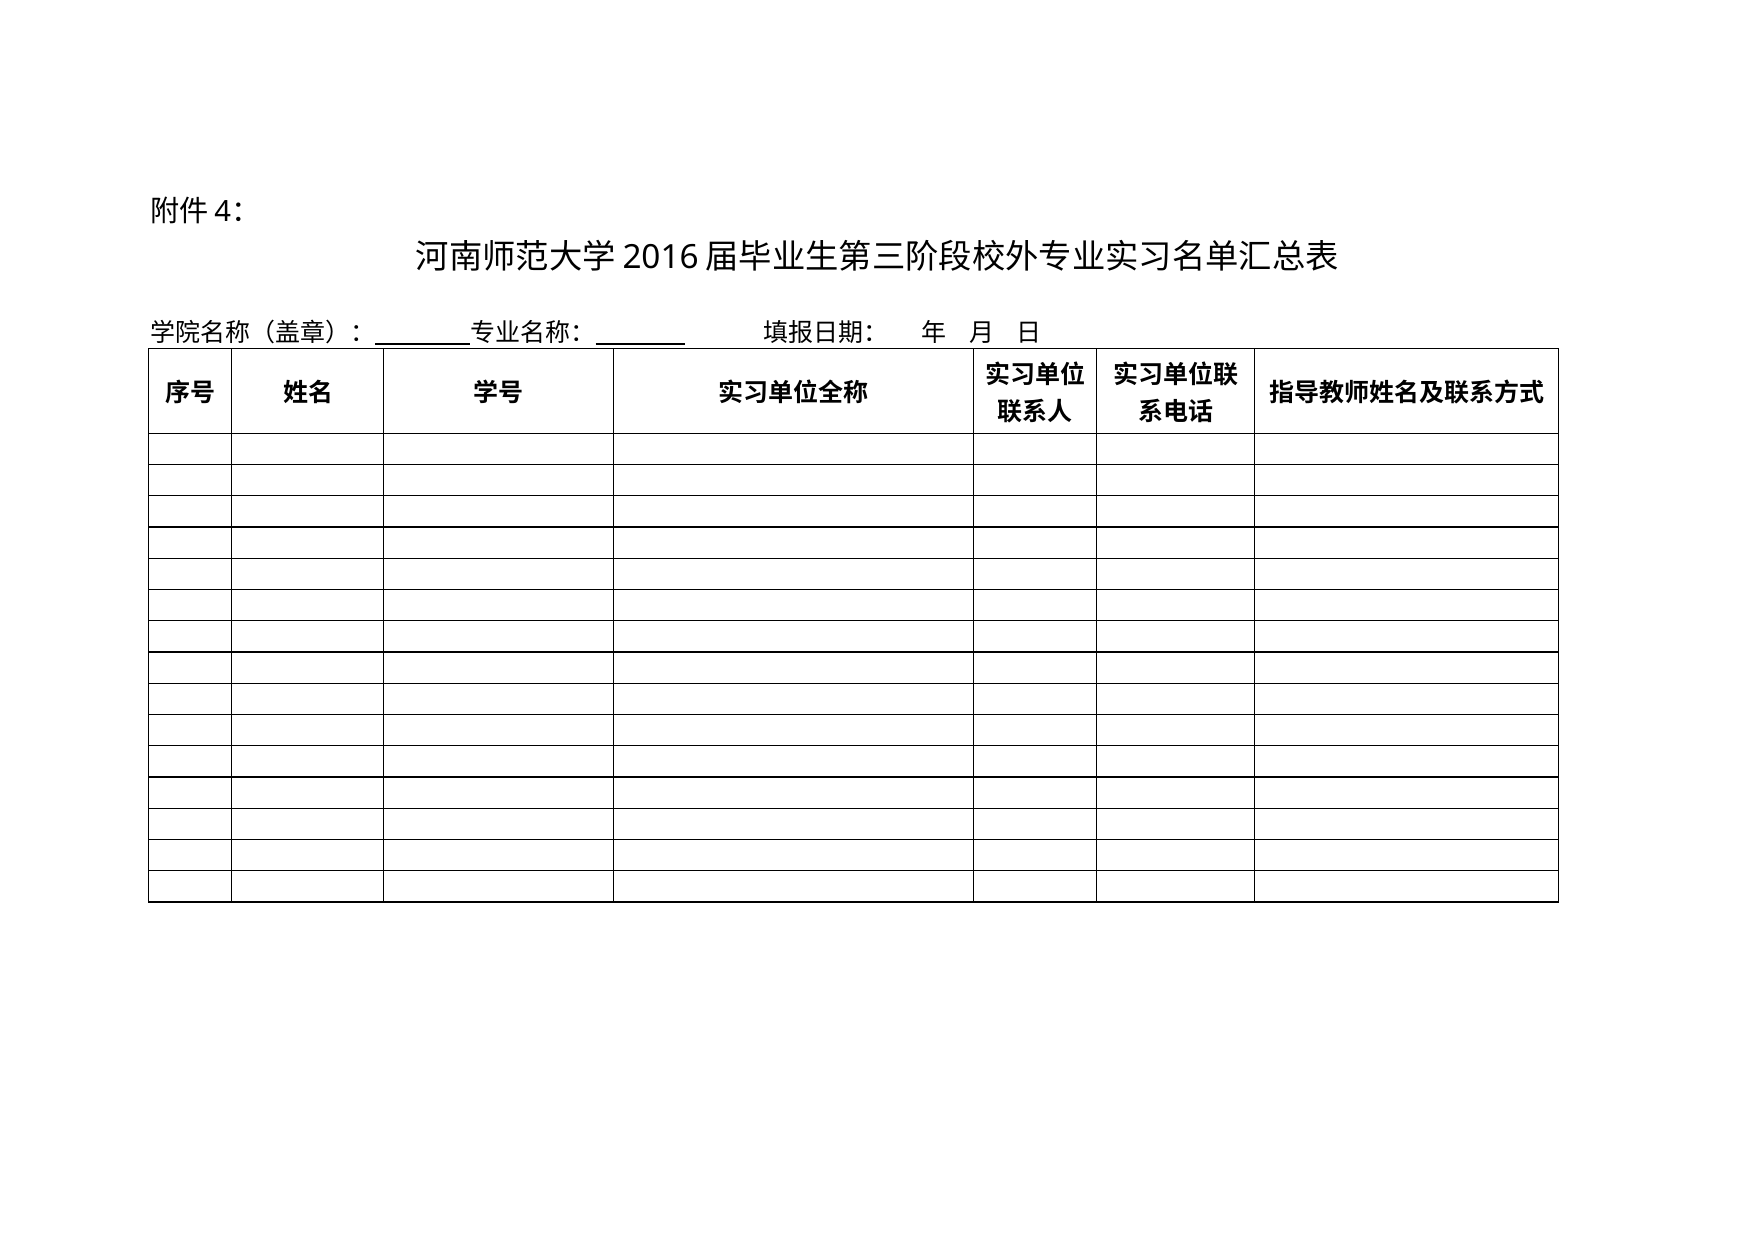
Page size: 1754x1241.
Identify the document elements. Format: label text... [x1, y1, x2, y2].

table_cell [974, 871, 1096, 901]
table_cell [149, 684, 231, 714]
table_cell [1255, 559, 1558, 589]
text 河南师范大学2016届毕业生第三阶段校外专业实习名单汇总表 [150, 229, 1604, 278]
table_cell [232, 684, 383, 714]
table_cell [614, 590, 973, 620]
table_cell [1255, 465, 1558, 495]
table_cell [1255, 653, 1558, 683]
table_cell [384, 621, 613, 651]
table_cell [1097, 465, 1254, 495]
table_cell [1097, 746, 1254, 776]
table_cell [149, 559, 231, 589]
table_cell [232, 528, 383, 558]
table_cell [614, 746, 973, 776]
table_cell [149, 434, 231, 464]
table_header 实习单位联系人 [974, 349, 1096, 433]
table_cell [1097, 434, 1254, 464]
table_cell [149, 778, 231, 808]
table_cell [149, 653, 231, 683]
table_cell [149, 621, 231, 651]
table_cell [1097, 559, 1254, 589]
table_cell [614, 621, 973, 651]
table_cell [974, 809, 1096, 839]
table_cell [974, 590, 1096, 620]
table_cell [232, 840, 383, 870]
table_cell [1097, 653, 1254, 683]
table_cell [1097, 496, 1254, 526]
table_cell [1097, 778, 1254, 808]
table_cell [974, 746, 1096, 776]
table_cell [974, 653, 1096, 683]
table_cell [1255, 871, 1558, 901]
table_cell [384, 746, 613, 776]
table_cell [232, 746, 383, 776]
text 学院名称（盖章）： 专业名称： 填报日期： 年 月 日 [150, 312, 1604, 348]
table_cell [974, 496, 1096, 526]
table_cell [614, 871, 973, 901]
table_header 姓名 [232, 349, 383, 433]
table_cell [974, 715, 1096, 745]
table_cell [384, 778, 613, 808]
table_cell [1097, 871, 1254, 901]
table_cell [384, 871, 613, 901]
table_cell [232, 496, 383, 526]
table_cell [1097, 684, 1254, 714]
table_cell [1255, 528, 1558, 558]
table_header 序号 [149, 349, 231, 433]
table_cell [232, 434, 383, 464]
table_cell [1097, 528, 1254, 558]
table_cell [1097, 590, 1254, 620]
table_cell [614, 559, 973, 589]
text 附件4： [150, 187, 1604, 229]
table_cell [1255, 715, 1558, 745]
table_cell [149, 871, 231, 901]
table_cell [974, 465, 1096, 495]
table_cell [232, 715, 383, 745]
table_cell [1255, 746, 1558, 776]
table_cell [384, 590, 613, 620]
table_cell [1255, 434, 1558, 464]
table_cell [974, 621, 1096, 651]
table_cell [974, 778, 1096, 808]
table_header 实习单位全称 [614, 349, 973, 433]
table_cell [974, 840, 1096, 870]
table_cell [384, 528, 613, 558]
table_cell [614, 778, 973, 808]
table_cell [614, 715, 973, 745]
table_cell [614, 496, 973, 526]
table_cell [384, 684, 613, 714]
table_header 实习单位联系电话 [1097, 349, 1254, 433]
table_cell [384, 715, 613, 745]
table_header 指导教师姓名及联系方式 [1255, 349, 1558, 433]
table_cell [232, 559, 383, 589]
table_cell [974, 528, 1096, 558]
table_cell [974, 559, 1096, 589]
table_cell [614, 465, 973, 495]
table_cell [232, 871, 383, 901]
table_cell [1255, 840, 1558, 870]
table_cell [232, 809, 383, 839]
table_cell [232, 653, 383, 683]
table_cell [1255, 809, 1558, 839]
table_cell [232, 465, 383, 495]
table_cell [1255, 684, 1558, 714]
table_cell [149, 840, 231, 870]
table_cell [1255, 778, 1558, 808]
table_cell [384, 809, 613, 839]
table_cell [1097, 840, 1254, 870]
table_cell [384, 653, 613, 683]
table_cell [1097, 621, 1254, 651]
table_cell [149, 528, 231, 558]
table_cell [614, 809, 973, 839]
table_cell [1097, 809, 1254, 839]
table_cell [614, 434, 973, 464]
table_cell [149, 590, 231, 620]
table_cell [384, 465, 613, 495]
table_cell [614, 653, 973, 683]
table_cell [232, 621, 383, 651]
table_cell [1255, 590, 1558, 620]
table_cell [974, 434, 1096, 464]
table_cell [614, 684, 973, 714]
table_cell [1097, 715, 1254, 745]
table_cell [232, 778, 383, 808]
table_cell [149, 715, 231, 745]
table_cell [149, 465, 231, 495]
table_cell [384, 559, 613, 589]
table_cell [149, 496, 231, 526]
table_cell [614, 528, 973, 558]
table_header 学号 [384, 349, 613, 433]
table_cell [974, 684, 1096, 714]
table_cell [1255, 496, 1558, 526]
table_cell [384, 434, 613, 464]
table_cell [1255, 621, 1558, 651]
table_cell [232, 590, 383, 620]
table_cell [614, 840, 973, 870]
table_cell [384, 496, 613, 526]
table_cell [384, 840, 613, 870]
table_cell [149, 746, 231, 776]
table_cell [149, 809, 231, 839]
